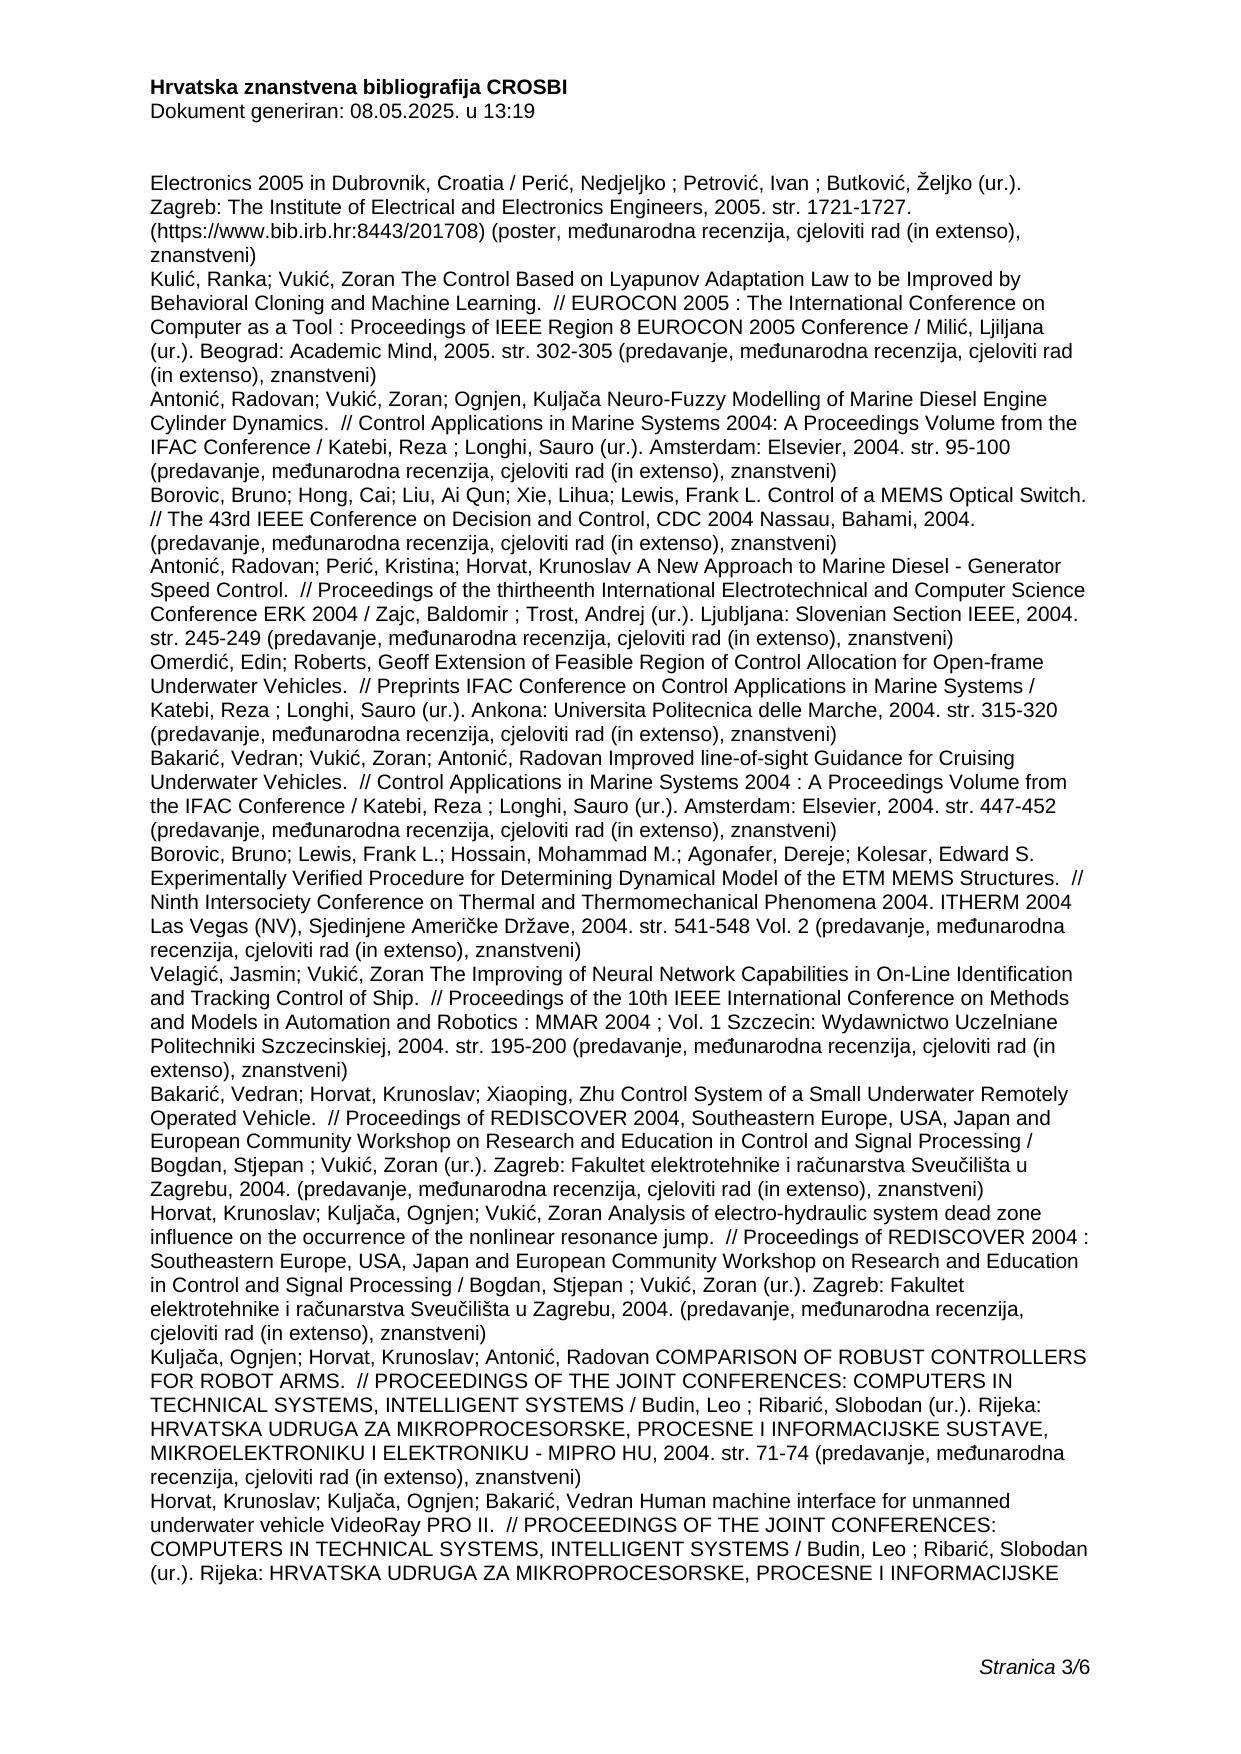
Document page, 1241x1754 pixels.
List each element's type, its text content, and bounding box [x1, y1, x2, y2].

text Velagić, Jasmin; Vukić, Zoran [150, 962, 1090, 1081]
text Bakarić, Vedran; Horvat, Krunoslav; Xiaoping, Zhu [150, 1081, 1090, 1201]
text Kuljača, Ognjen; Horvat, Krunoslav; Antonić, Radovan [150, 1345, 1090, 1489]
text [150, 171, 1090, 267]
text Bakarić, Vedran; Vukić, Zoran; Antonić, Radovan [150, 746, 1090, 842]
text Borovic, Bruno; Hong, Cai; Liu, Ai Qun; Xie, Lihua; Lewis, Frank L. [150, 482, 1090, 554]
text Antonić, Radovan; Vukić, Zoran; Ognjen, Kuljača [150, 387, 1090, 482]
text Borovic, Bruno; Lewis, Frank L.; Hossain, Mohammad M.; Agonafer, Dereje; Kolesar, Edward S. [150, 842, 1090, 962]
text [150, 1489, 1090, 1584]
text Omerdić, Edin; Roberts, Geoff [150, 650, 1090, 746]
text Horvat, Krunoslav; Kuljača, Ognjen; Vukić, Zoran [150, 1201, 1090, 1345]
text Antonić, Radovan; Perić, Kristina; Horvat, Krunoslav [150, 554, 1090, 650]
text Kulić, Ranka; Vukić, Zoran [150, 267, 1090, 387]
